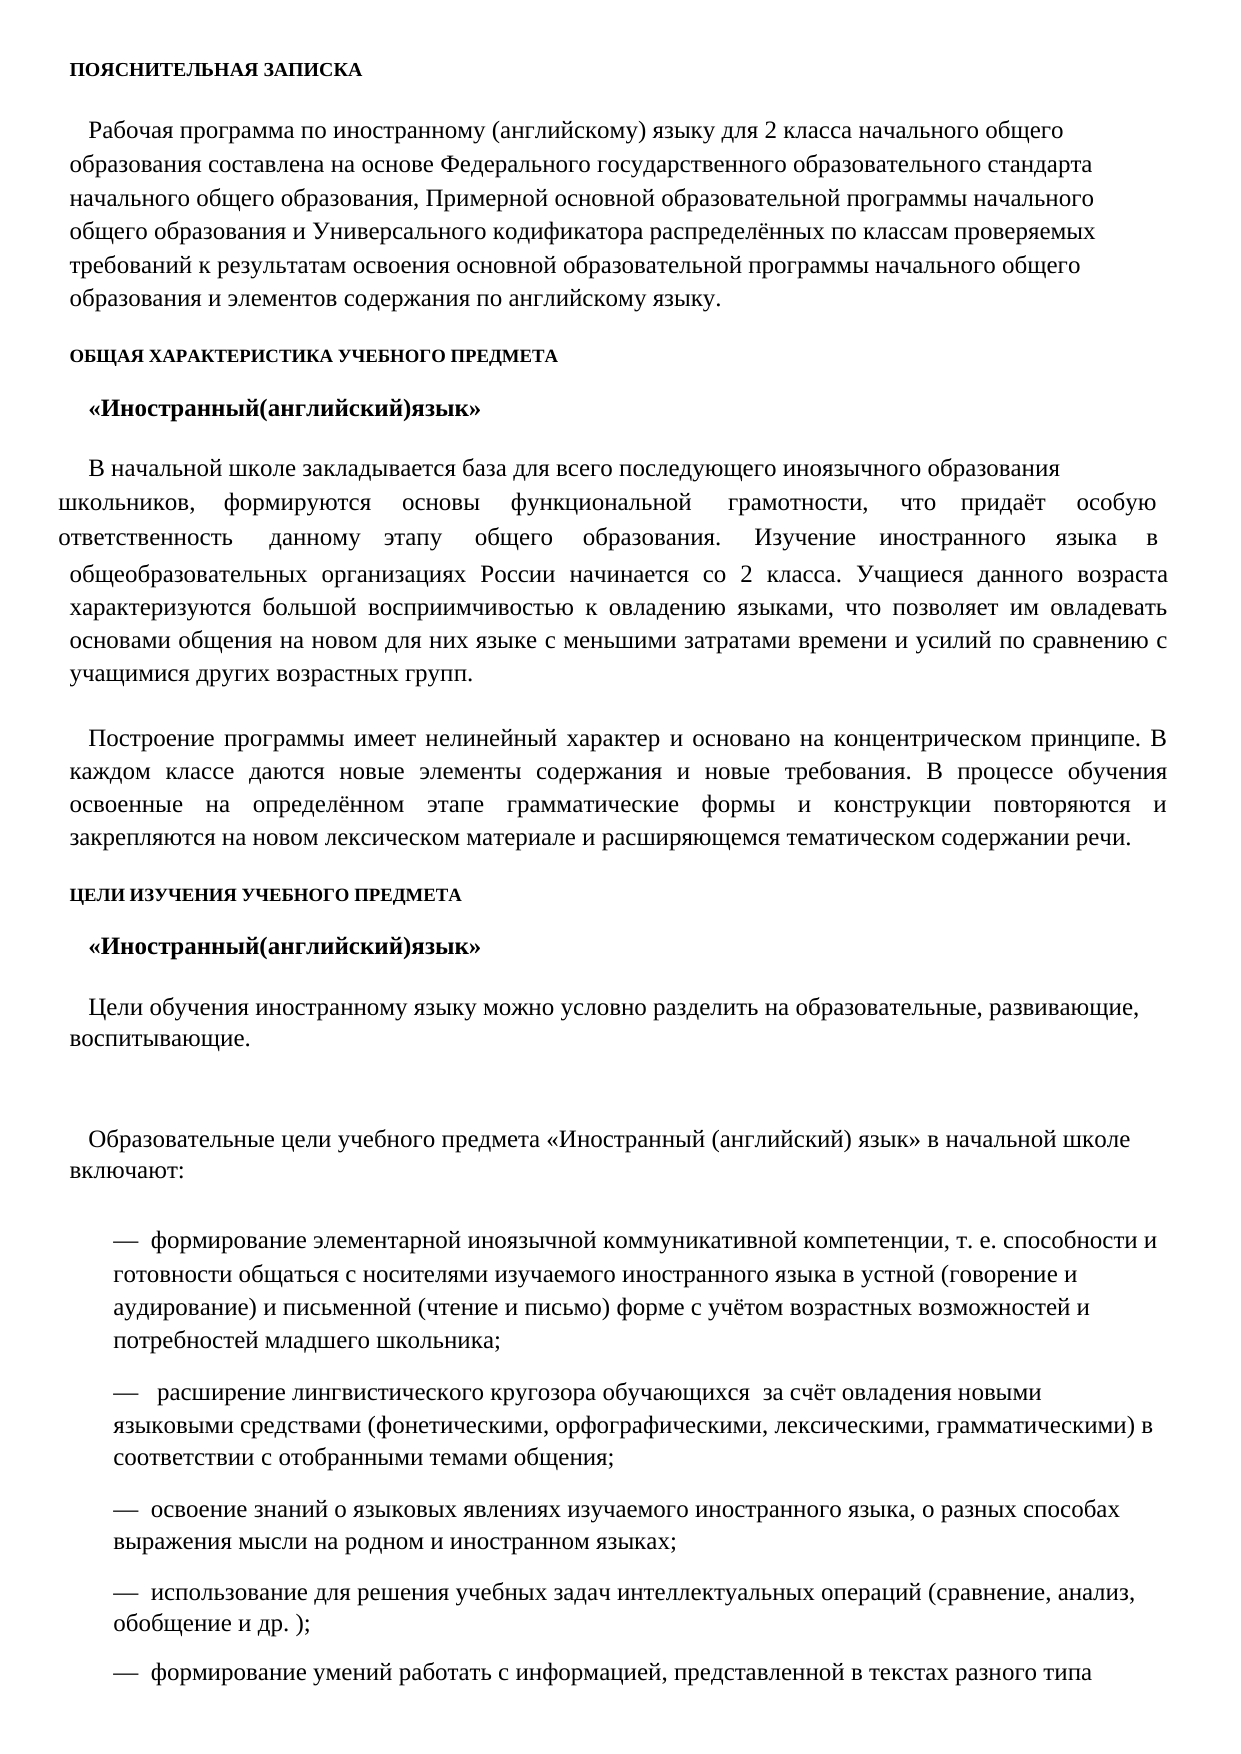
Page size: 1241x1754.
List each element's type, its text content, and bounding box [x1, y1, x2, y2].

table_cell этапу [380, 519, 459, 555]
text «Иностранный(английский)язык» [88, 932, 1172, 960]
table_cell языка [1053, 519, 1135, 555]
table_cell в [1135, 519, 1158, 555]
table_header особую [1053, 485, 1158, 518]
text ЦЕЛИ ИЗУЧЕНИЯ УЧЕБНОГО ПРЕДМЕТА [69, 884, 1172, 905]
table_cell Изучение [736, 519, 874, 555]
text ПОЯСНИТЕЛЬНАЯ ЗАПИСКА [69, 59, 1172, 81]
text — использование для решения учебных задач интеллектуальных операций (сравнение, анализ, обобщение и др. ); [113, 1577, 1142, 1637]
text — освоение знаний о языковых явлениях изучаемого иностранного языка, о разных способах выражения мысли на родном и иностранном языках; [113, 1494, 1127, 1554]
text В начальной школе закладывается база для всего последующего иноязычного образования [88, 454, 1172, 481]
table_cell иностранного [874, 519, 1053, 555]
table_cell ответственность [58, 519, 249, 555]
text «Иностранный(английский)язык» [88, 394, 1172, 422]
text — формирование умений работать с информацией, представленной в текстах разного типа [113, 1659, 1172, 1686]
table_header формируются [210, 485, 380, 518]
text Образовательные цели учебного предмета «Иностранный (английский) язык» в начальной школе включают: [69, 1124, 1172, 1184]
table_header грамотности, [722, 485, 874, 518]
table_header школьников, [58, 485, 209, 518]
text ОБЩАЯ ХАРАКТЕРИСТИКА УЧЕБНОГО ПРЕДМЕТА [69, 346, 1172, 367]
table_header придаёт [947, 485, 1053, 518]
table_header основы [380, 485, 497, 518]
table_header функциональной [497, 485, 722, 518]
text Построение программы имеет нелинейный характер и основано на концентрическом принципе. В каждом классе даются новые элементы содержания и новые требования. В процессе обучения освоенные на определённом этапе грамматические формы и конструкции повторяются и закрепляются на новом лексическом материале и расширяющемся тематическом содержании речи. [69, 723, 1168, 851]
table_cell образования. [568, 519, 736, 555]
text Рабочая программа по иностранному (английскому) языку для 2 класса начального общего образования составлена на основе Федерального государственного образовательного стандарта начального общего образования, Примерной основной образовательной программы начального общего образования и Универсального кодификатора распределённых по классам проверяемых требований к результатам освоения основной образовательной программы начального общего образования и элементов содержания по английскому языку. [69, 116, 1172, 312]
table_cell данному [249, 519, 380, 555]
text Цели обучения иностранному языку можно условно разделить на образовательные, развивающие, воспитывающие. [69, 992, 1172, 1052]
text — формирование элементарной иноязычной коммуникативной компетенции, т. е. способности и готовности общаться с носителями изучаемого иностранного языка в устной (говорение и аудирование) и письменной (чтение и письмо) форме с учётом возрастных возможностей и потребностей младшего школьника; [113, 1226, 1172, 1353]
table_header что [874, 485, 947, 518]
text общеобразовательных организациях России начинается со 2 класса. Учащиеся данного возраста характеризуются большой восприимчивостью к овладению языками, что позволяет им овладевать основами общения на новом для них языке с меньшими затратами времени и усилий по сравнению с учащимися других возрастных групп. [69, 559, 1169, 687]
table_cell общего [460, 519, 568, 555]
text — расширение лингвистического кругозора обучающихся за счёт овладения новыми языковыми средствами (фонетическими, орфографическими, лексическими, грамматическими) в соответствии c отобранными темами общения; [113, 1377, 1157, 1471]
